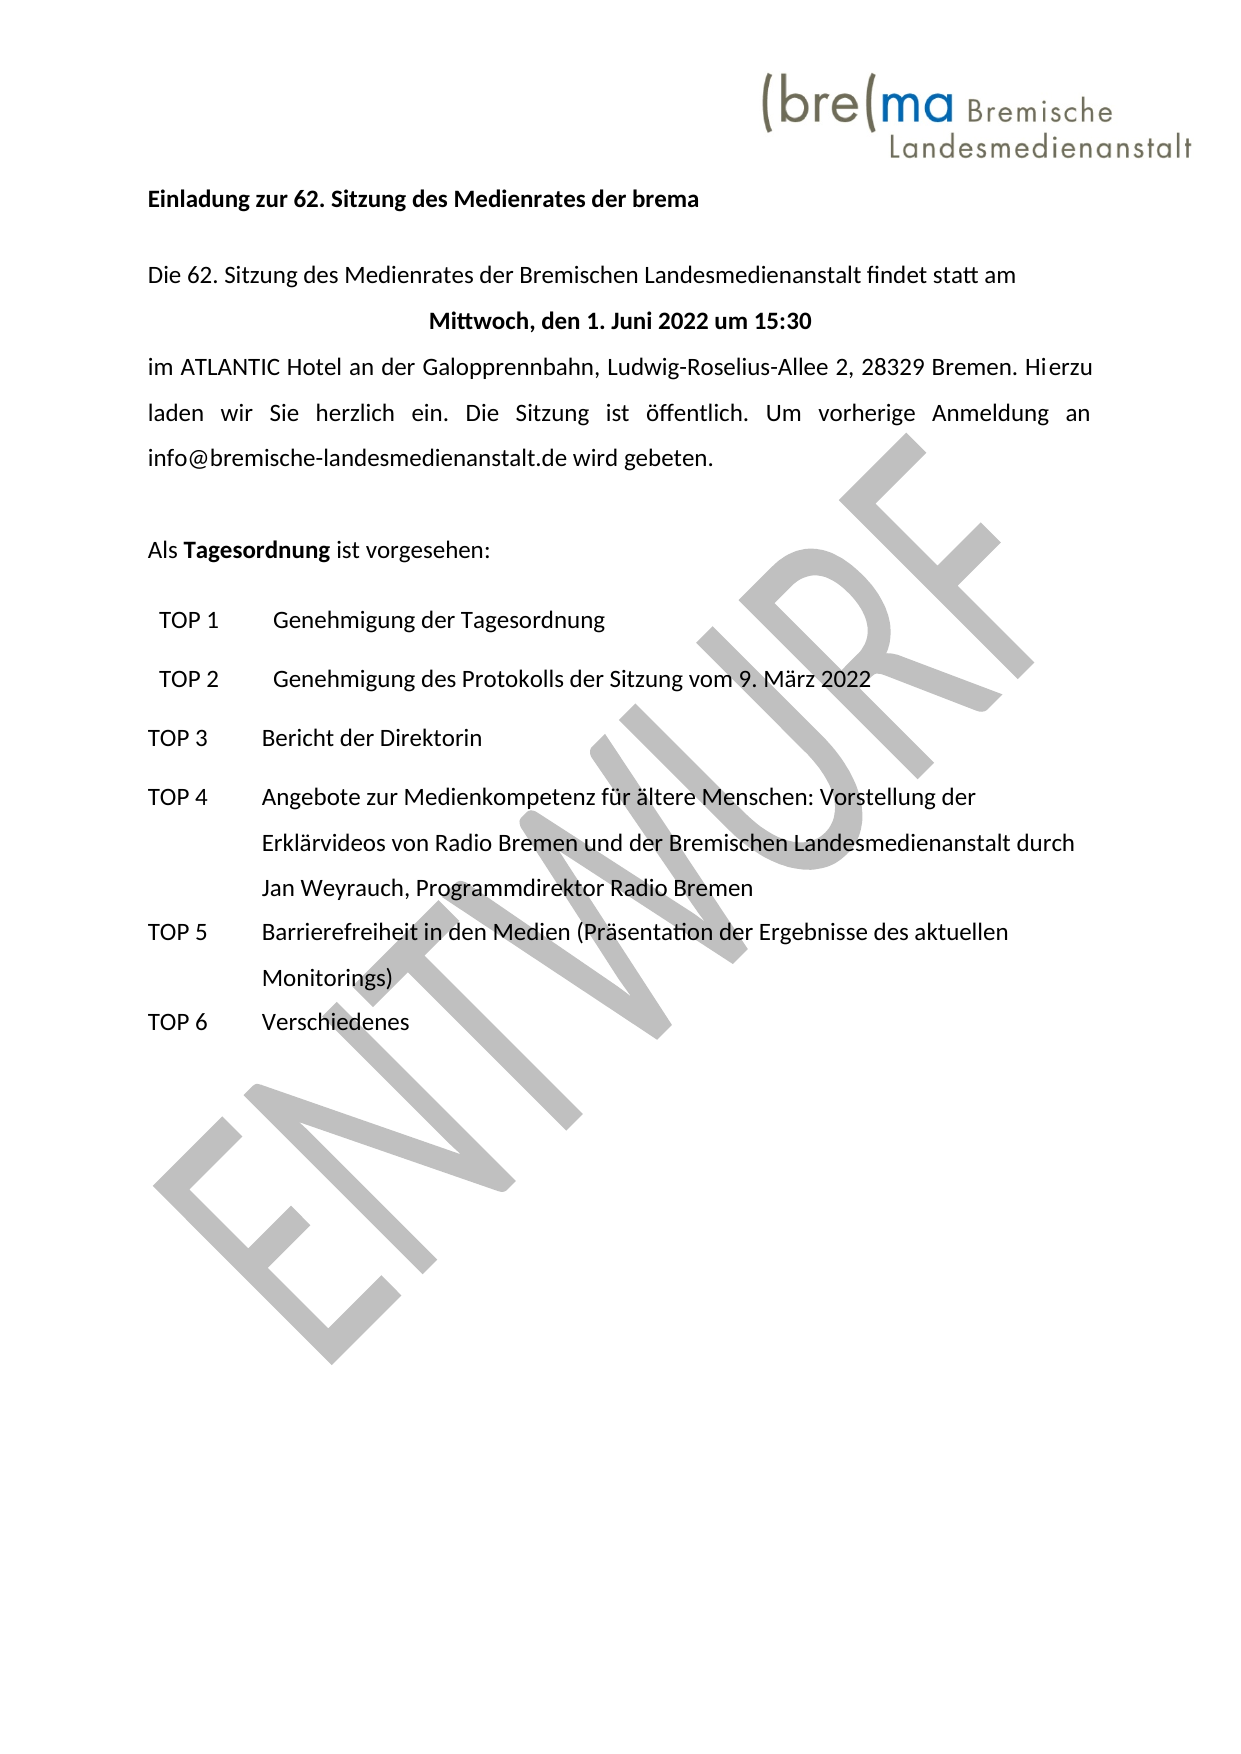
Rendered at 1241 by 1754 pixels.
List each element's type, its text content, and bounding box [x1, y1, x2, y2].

text Als Tagesordnung ist vorgesehen: [148, 534, 1092, 564]
table_header Genehmigung der Tagesordnung [262, 604, 1092, 663]
table_cell TOP 3 [148, 722, 262, 781]
table_cell Verschiedenes [262, 1006, 1092, 1109]
text Einladung zur 62. Sitzung des Medienrates der brema [148, 183, 1092, 214]
table_cell TOP 6 [148, 1006, 262, 1109]
table_cell TOP 4 [148, 781, 262, 916]
text im ATLANTIC Hotel an der Galopprennbahn, Ludwig-Roselius-Allee 2, 28329 Bremen. Hierzu laden wir Sie herzlich ein. Die Sitzung ist öffentlich. Um vorherige Anmeldung an info@bremische-landesmedienanstalt.de wird gebeten. [148, 351, 1092, 473]
table_header TOP 1 [148, 604, 262, 663]
table_cell Angebote zur Medienkompetenz für ältere Menschen: Vorstellung der Erklärvideos von Radio Bremen und der Bremischen Landesmedienanstalt durch Jan Weyrauch, Programmdirektor Radio Bremen [262, 781, 1092, 916]
text Die 62. Sitzung des Medienrates der Bremischen Landesmedienanstalt findet statt am [148, 259, 1092, 290]
text Mittwoch, den 1. Juni 2022 um 15:30 [148, 305, 1092, 336]
table_cell Barrierefreiheit in den Medien (Präsentation der Ergebnisse des aktuellen Monitorings) [262, 916, 1092, 1006]
table_cell TOP 5 [148, 916, 262, 1006]
table_cell Bericht der Direktorin [262, 722, 1092, 781]
picture [757, 71, 1195, 162]
table_cell TOP 2 [148, 663, 262, 722]
table_cell Genehmigung des Protokolls der Sitzung vom 9. März 2022 [262, 663, 1092, 722]
